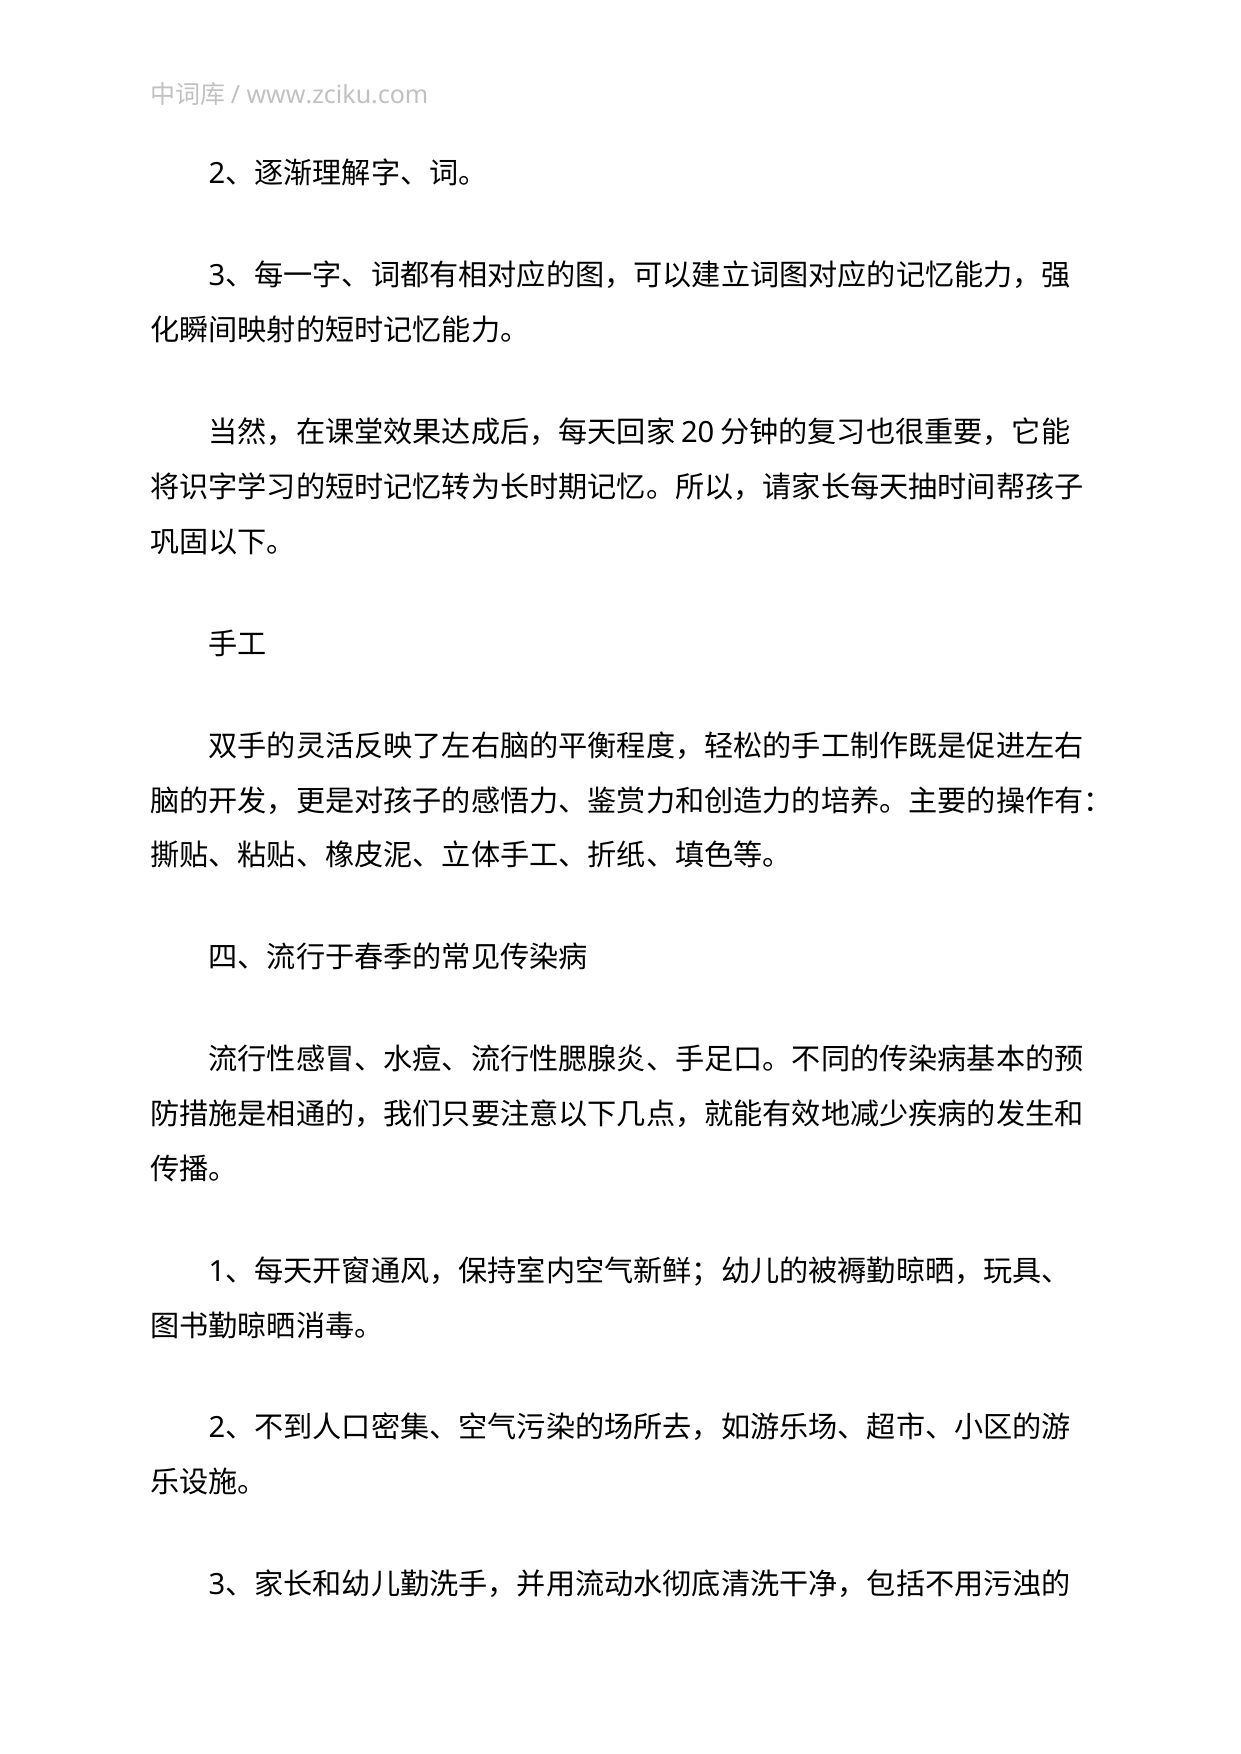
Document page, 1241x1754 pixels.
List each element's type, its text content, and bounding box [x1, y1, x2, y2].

text 流行性感冒、水痘、流行性腮腺炎、手足口。不同的传染病基本的预防措施是相通的，我们只要注意以下几点，就能有效地减少疾病的发生和传播。 [150, 1036, 1090, 1188]
text 双手的灵活反映了左右脑的平衡程度，轻松的手工制作既是促进左右脑的开发，更是对孩子的感悟力、鉴赏力和创造力的培养。主要的操作有：撕贴、粘贴、橡皮泥、立体手工、折纸、填色等。 [150, 722, 1090, 874]
text 当然，在课堂效果达成后，每天回家20分钟的复习也很重要，它能将识字学习的短时记忆转为长时期记忆。所以，请家长每天抽时间帮孩子巩固以下。 [150, 409, 1090, 561]
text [150, 1561, 1090, 1603]
text 2、逐渐理解字、词。 [150, 150, 1090, 192]
text 手工 [150, 620, 1090, 663]
text 1、每天开窗通风，保持室内空气新鲜；幼儿的被褥勤晾晒，玩具、图书勤晾晒消毒。 [150, 1247, 1090, 1344]
text 3、每一字、词都有相对应的图，可以建立词图对应的记忆能力，强化瞬间映射的短时记忆能力。 [150, 252, 1090, 349]
text 四、流行于春季的常见传染病 [150, 934, 1090, 976]
text 2、不到人口密集、空气污染的场所去，如游乐场、超市、小区的游乐设施。 [150, 1404, 1090, 1501]
